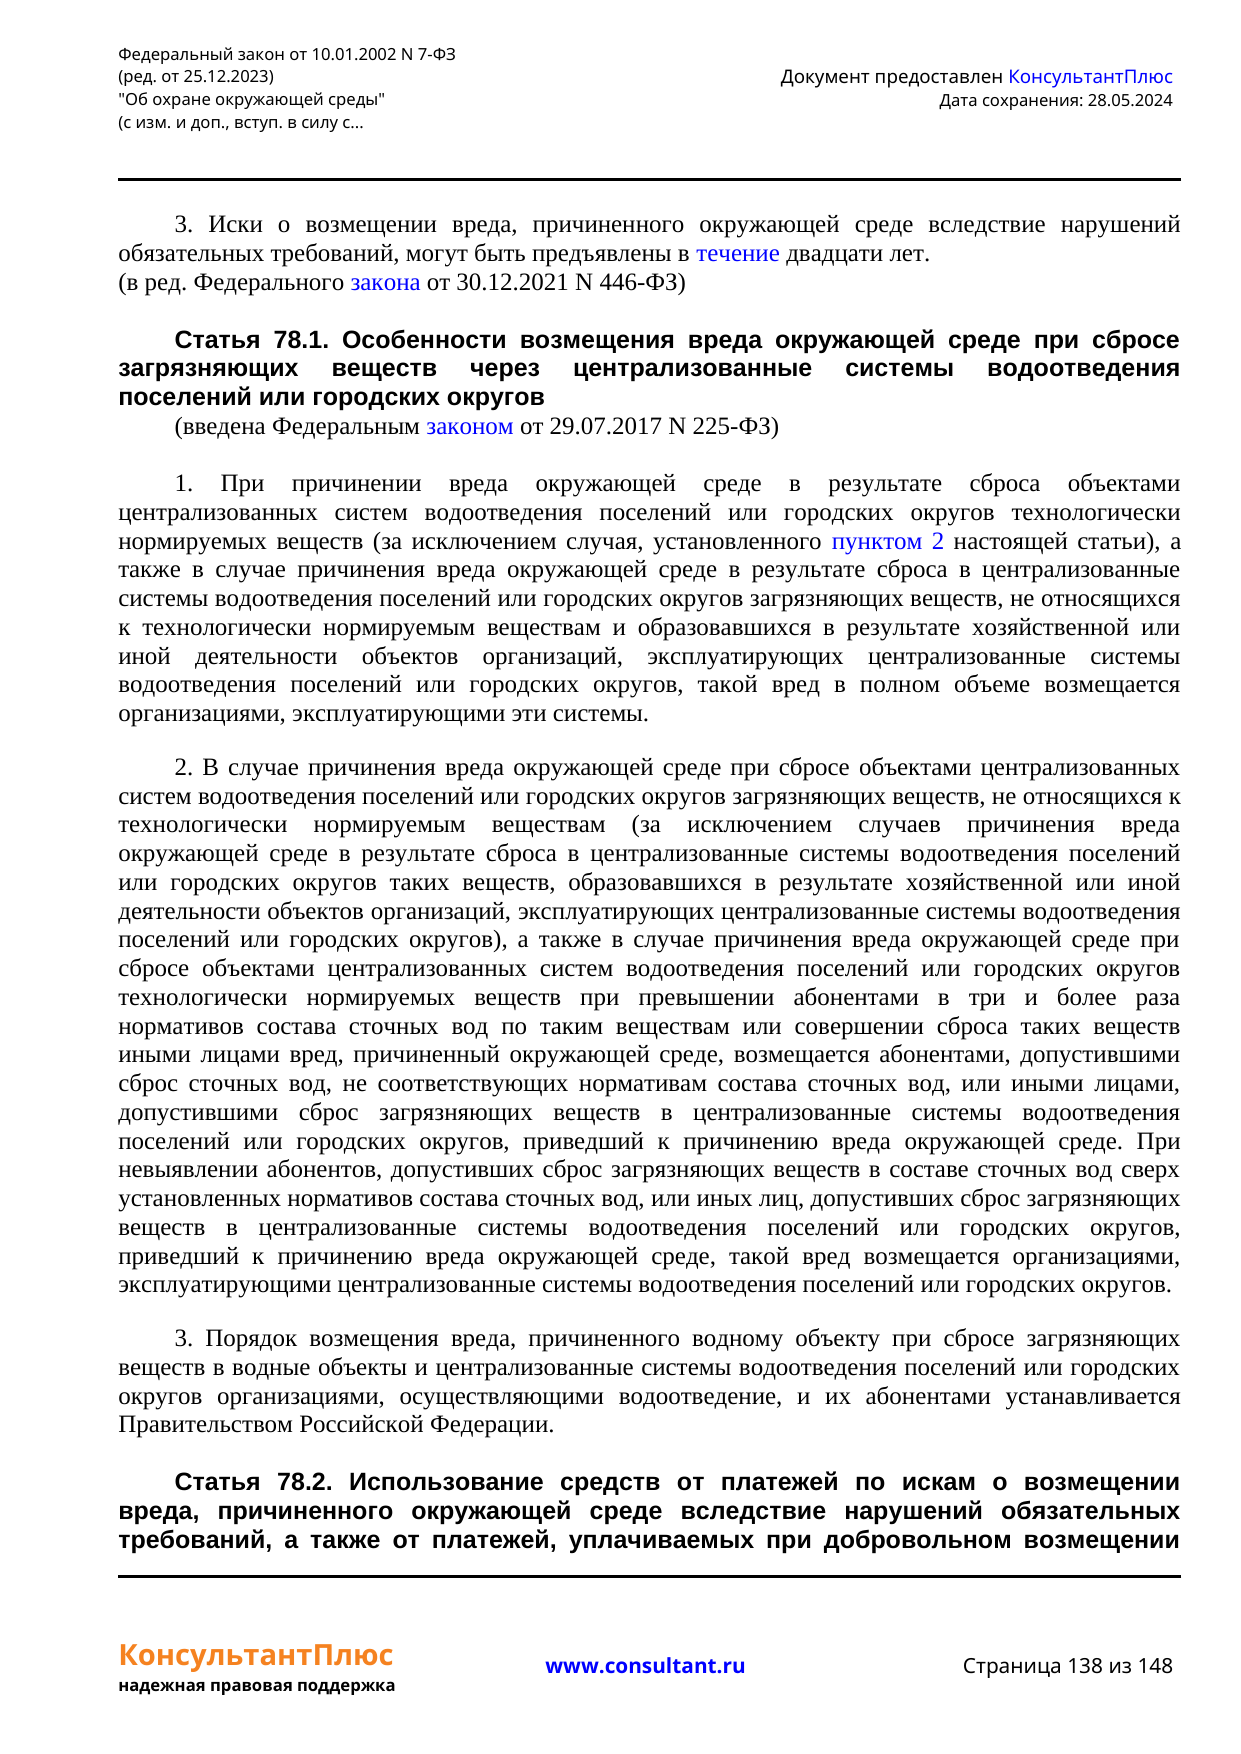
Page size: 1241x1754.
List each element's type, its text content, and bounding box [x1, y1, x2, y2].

title Статья 78.1. Особенности возмещения вреда окружающей среде при сбросе загрязняющих веществ через централизованные системы водоотведения поселений или городских округов [118, 324, 1181, 411]
text 3. Иски о возмещении вреда, причиненного окружающей среде вследствие нарушений обязательных требований, могут быть предъявлены в течение двадцати лет. [118, 209, 1181, 267]
text (введена Федеральным законом от 29.07.2017 N 225-ФЗ) [118, 411, 1181, 439]
text 3. Порядок возмещения вреда, причиненного водному объекту при сбросе загрязняющих веществ в водные объекты и централизованные системы водоотведения поселений или городских округов организациями, осуществляющими водоотведение, и их абонентами устанавливается Правительством Российской Федерации. [118, 1323, 1181, 1438]
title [118, 1467, 1181, 1553]
text 1. При причинении вреда окружающей среде в результате сброса объектами централизованных систем водоотведения поселений или городских округов технологически нормируемых веществ (за исключением случая, установленного пунктом 2 настоящей статьи), а также в случае причинения вреда окружающей среде в результате сброса в централизованные системы водоотведения поселений или городских округов загрязняющих веществ, не относящихся к технологически нормируемым веществам и образовавшихся в результате хозяйственной или иной деятельности объектов организаций, эксплуатирующих централизованные системы водоотведения поселений или городских округов, такой вред в полном объеме возмещается организациями, эксплуатирующими эти системы. [118, 468, 1181, 727]
text (в ред. Федерального закона от 30.12.2021 N 446-ФЗ) [118, 267, 1181, 296]
text 2. В случае причинения вреда окружающей среде при сбросе объектами централизованных систем водоотведения поселений или городских округов загрязняющих веществ, не относящихся к технологически нормируемым веществам (за исключением случаев причинения вреда окружающей среде в результате сброса в централизованные системы водоотведения поселений или городских округов таких веществ, образовавшихся в результате хозяйственной или иной деятельности объектов организаций, эксплуатирующих централизованные системы водоотведения поселений или городских округов), а также в случае причинения вреда окружающей среде при сбросе объектами централизованных систем водоотведения поселений или городских округов технологически нормируемых веществ при превышении абонентами в три и более раза нормативов состава сточных вод по таким веществам или совершении сброса таких веществ иными лицами вред, причиненный окружающей среде, возмещается абонентами, допустившими сброс сточных вод, не соответствующих нормативам состава сточных вод, или иными лицами, допустившими сброс загрязняющих веществ в централизованные системы водоотведения поселений или городских округов, приведший к причинению вреда окружающей среде. При невыявлении абонентов, допустивших сброс загрязняющих веществ в составе сточных вод сверх установленных нормативов состава сточных вод, или иных лиц, допустивших сброс загрязняющих веществ в централизованные системы водоотведения поселений или городских округов, приведший к причинению вреда окружающей среде, такой вред возмещается организациями, эксплуатирующими централизованные системы водоотведения поселений или городских округов. [118, 752, 1181, 1298]
